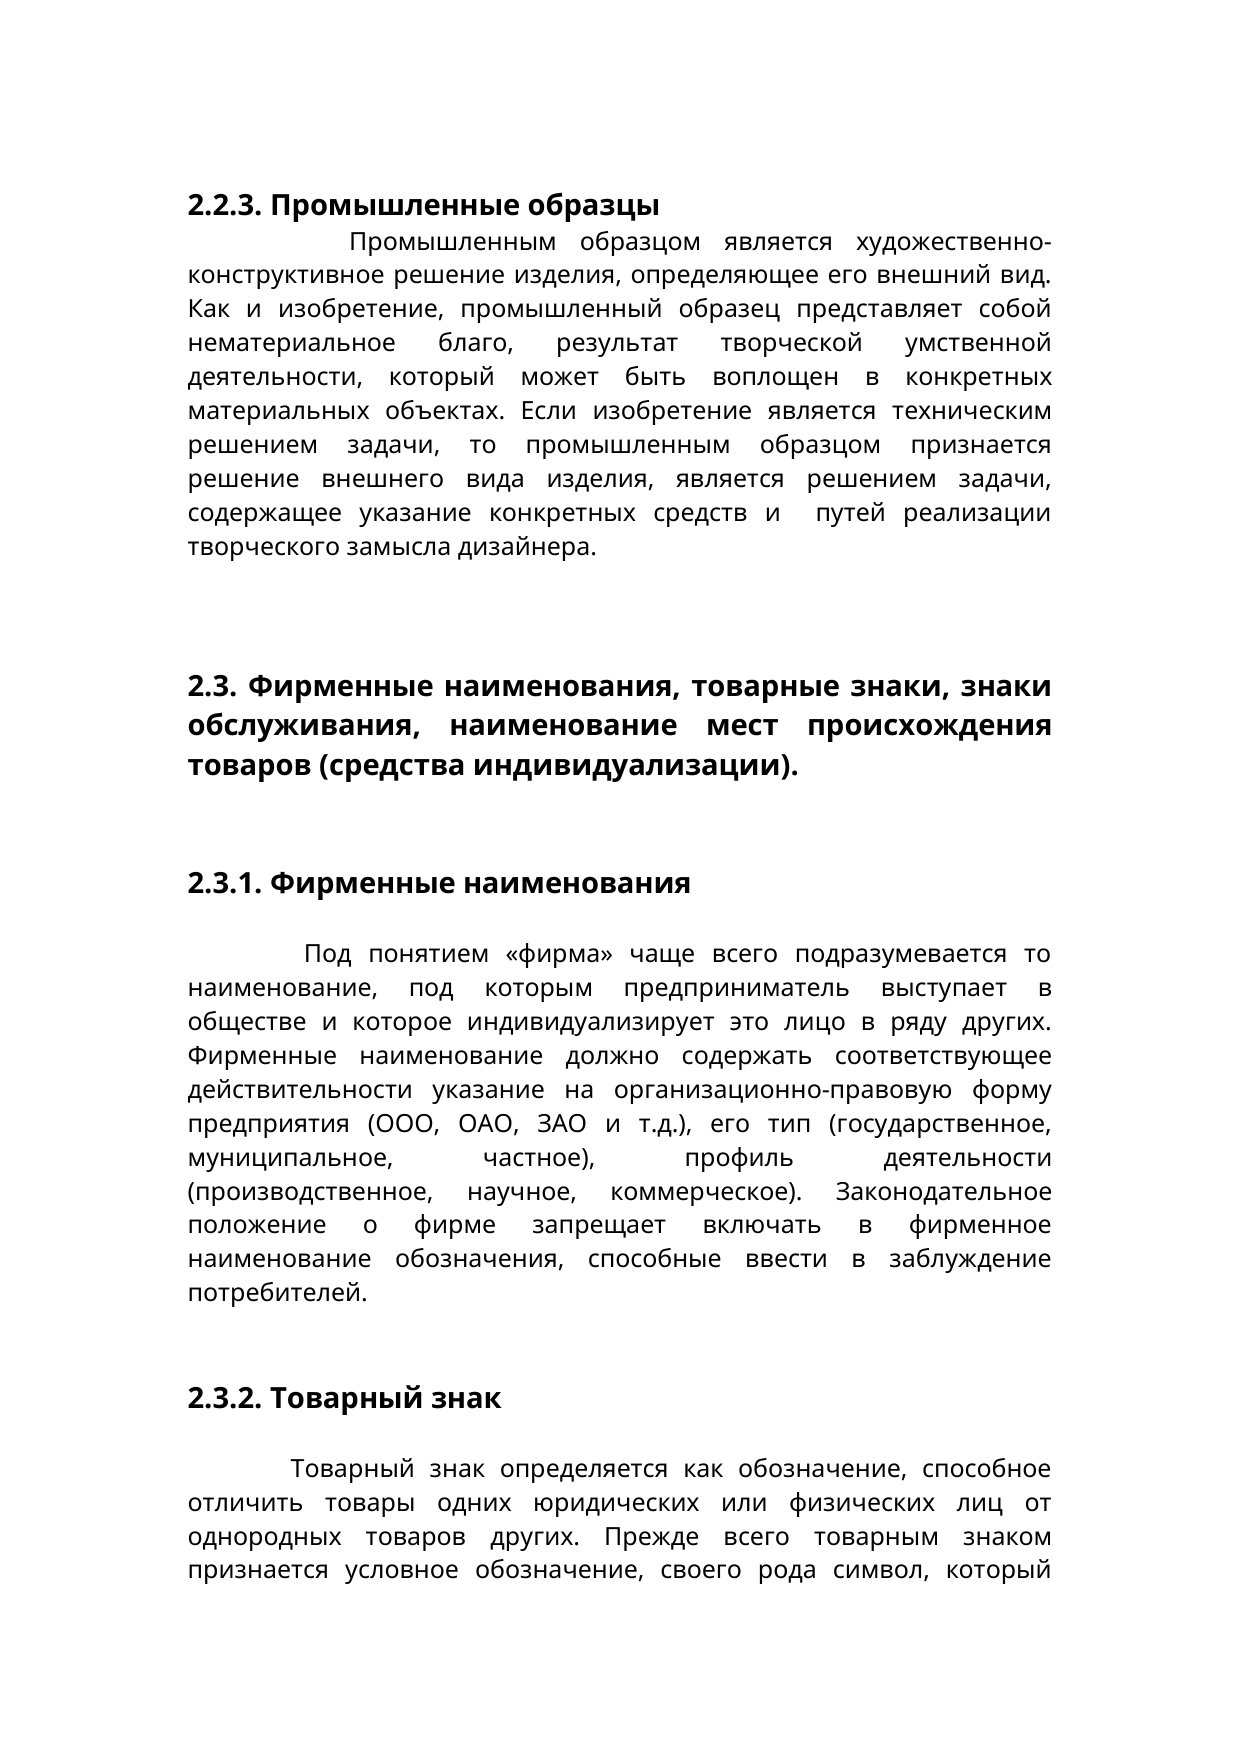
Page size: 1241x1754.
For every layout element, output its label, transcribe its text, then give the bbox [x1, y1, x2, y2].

text 2.2.3. Промышленные образцы [187, 184, 1053, 223]
text Под понятием «фирма» чаще всего подразумевается то наименование, под которым предприниматель выступает в обществе и которое индивидуализирует это лицо в ряду других. Фирменные наименование должно содержать соответствующее действительности указание на организационно-правовую форму предприятия (ООО, ОАО, ЗАО и т.д.), его тип (государственное, муниципальное, частное), профиль деятельности (производственное, научное, коммерческое). Законодательное положение о фирме запрещает включать в фирменное наименование обозначения, способные ввести в заблуждение потребителей. [187, 936, 1053, 1309]
text 2.3.1. Фирменные наименования [187, 862, 1053, 902]
text 2.3. Фирменные наименования, товарные знаки, знаки обслуживания, наименование мест происхождения товаров (средства индивидуализации). [187, 665, 1053, 783]
text Промышленным образцом является художественно-конструктивное решение изделия, определяющее его внешний вид. Как и изобретение, промышленный образец представляет собой нематериальное благо, результат творческой умственной деятельности, который может быть воплощен в конкретных материальных объектах. Если изобретение является техническим решением задачи, то промышленным образцом признается решение внешнего вида изделия, является решением задачи, содержащее указание конкретных средств и путей реализации творческого замысла дизайнера. [187, 223, 1053, 563]
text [187, 1451, 1053, 1586]
text 2.3.2. Товарный знак [187, 1377, 1053, 1417]
